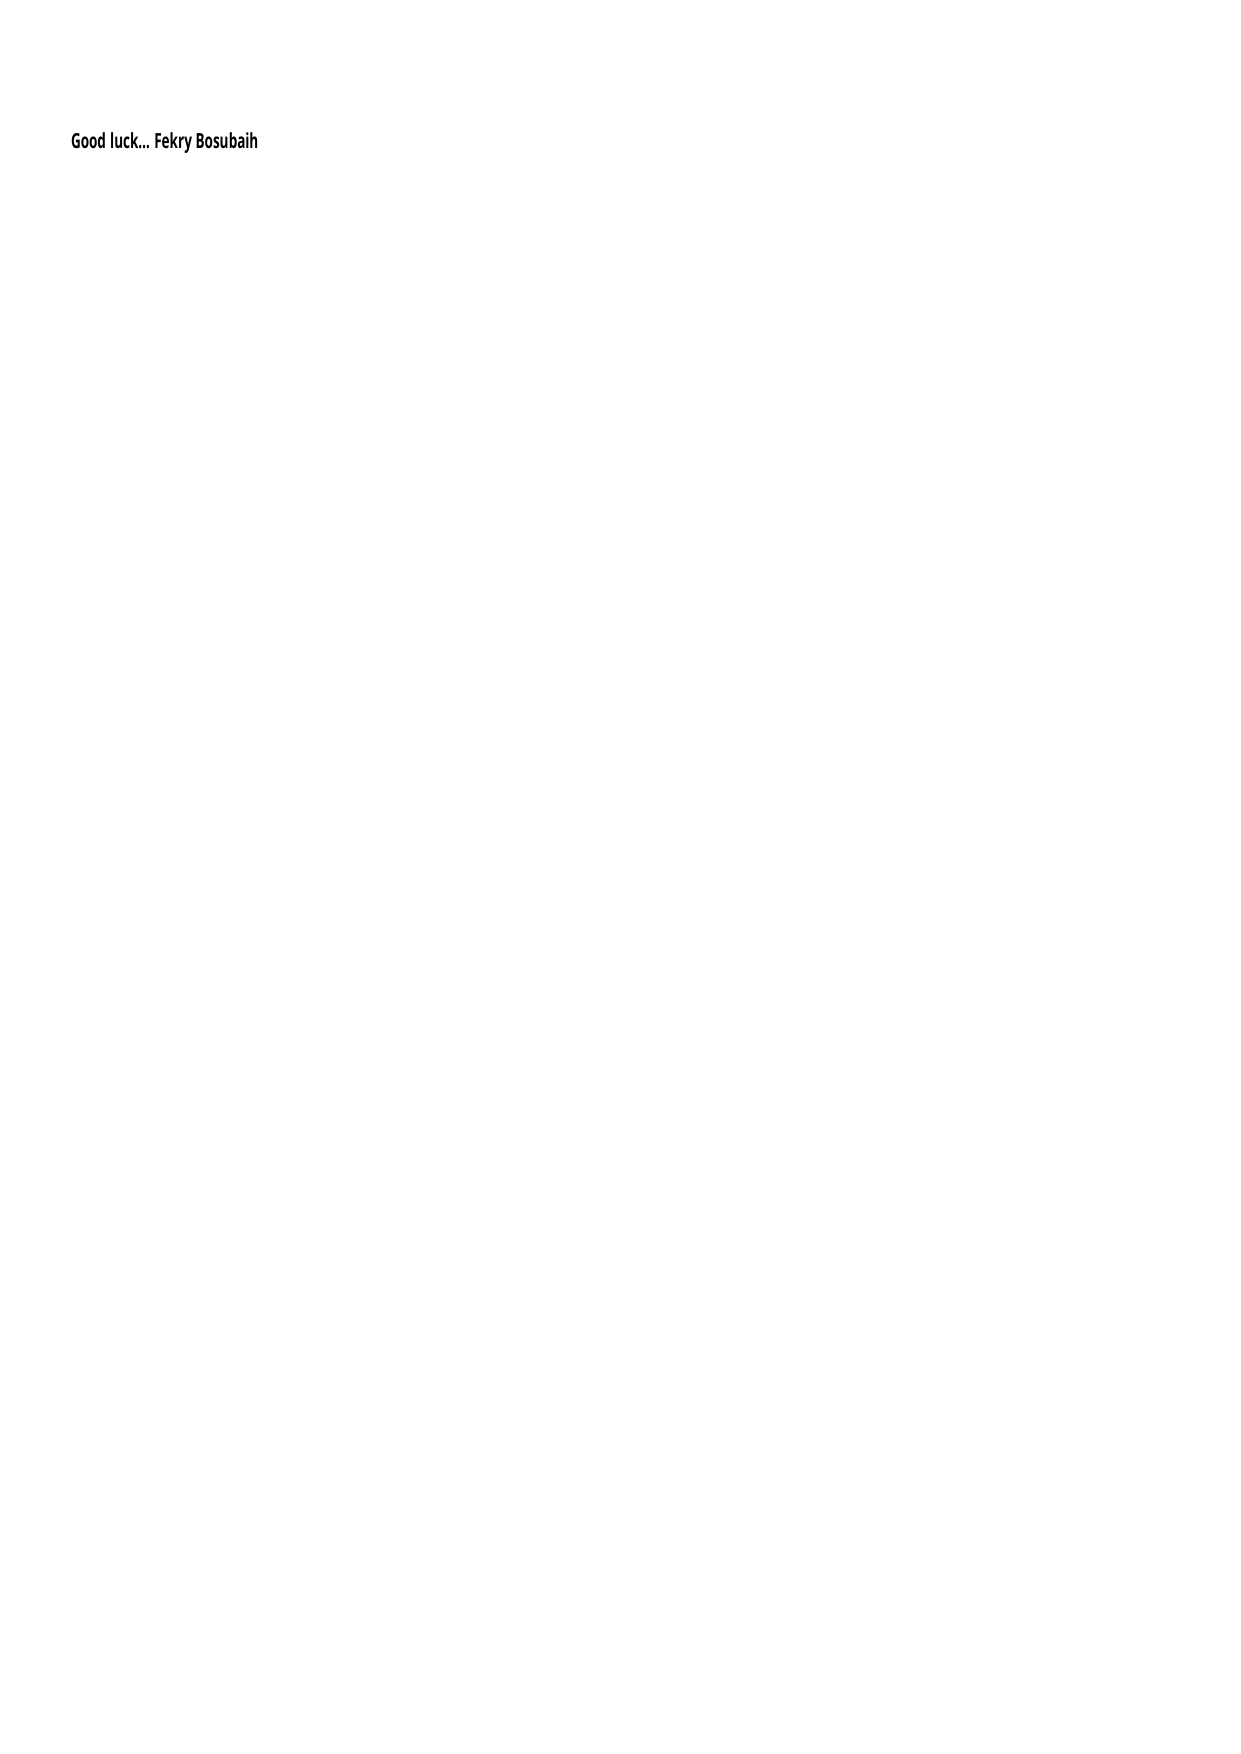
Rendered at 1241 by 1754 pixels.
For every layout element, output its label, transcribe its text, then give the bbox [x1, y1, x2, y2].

text Good luck… Fekry Bosubaih [71, 127, 1192, 155]
